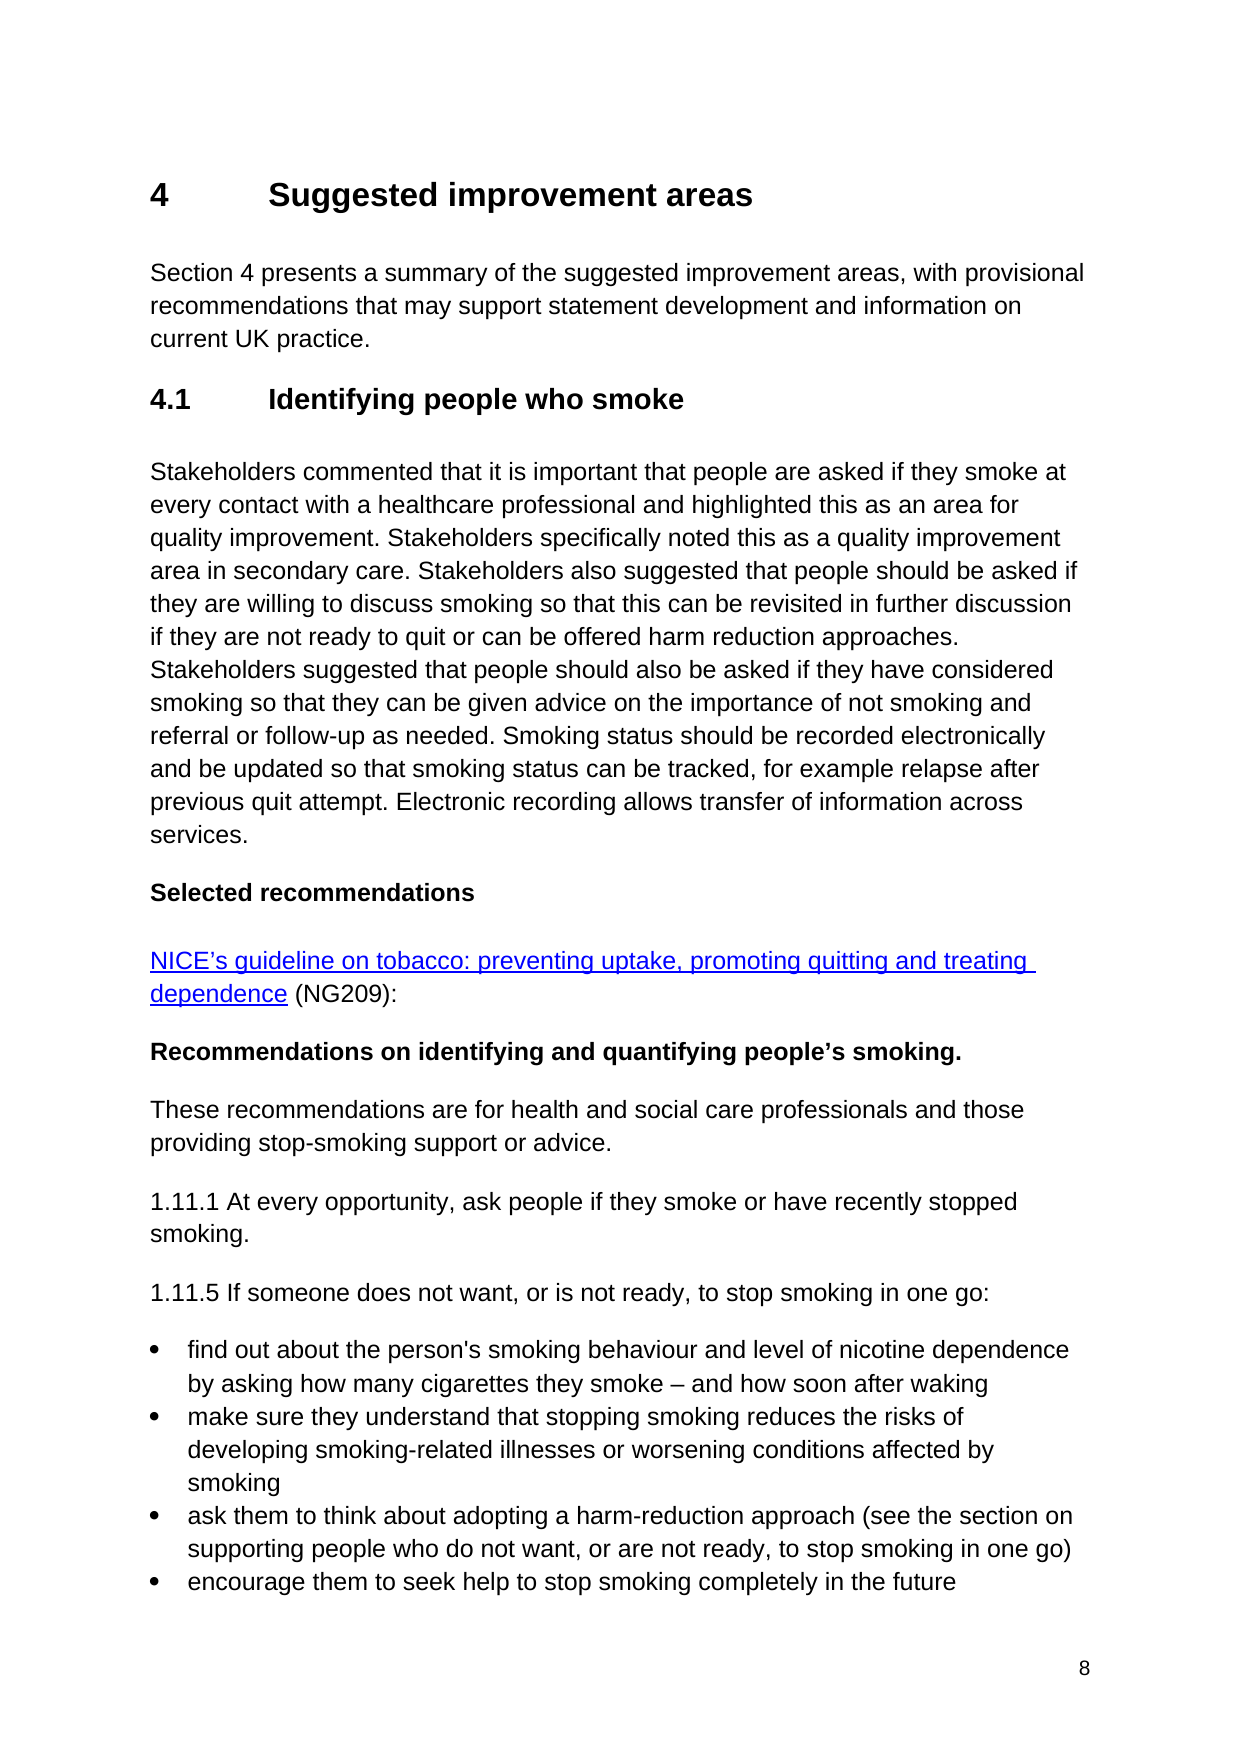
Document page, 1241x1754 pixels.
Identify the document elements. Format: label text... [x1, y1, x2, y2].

text Stakeholders commented that it is important that people are asked if they smoke at every contact with a healthcare professional and highlighted this as an area for quality improvement. Stakeholders specifically noted this as a quality improvement area in secondary care. Stakeholders also suggested that people should be asked if they are willing to discuss smoking so that this can be revisited in further discussion if they are not ready to quit or can be offered harm reduction approaches. Stakeholders suggested that people should also be asked if they have considered smoking so that they can be given advice on the importance of not smoking and referral or follow-up as needed. Smoking status should be recorded electronically and be updated so that smoking status can be tracked, for example relapse after previous quit attempt. Electronic recording allows transfer of information across services. [150, 457, 1090, 849]
text make sure they understand that stopping smoking reduces the risks of developing smoking-related illnesses or worsening conditions affected by smoking [150, 1402, 1090, 1497]
subtitle Selected recommendations [150, 878, 1090, 907]
text Recommendations on identifying and quantifying people’s smoking. [150, 1037, 1090, 1066]
text These recommendations are for health and social care professionals and those providing stop-smoking support or advice. [150, 1095, 1090, 1157]
subtitle Identifying people who smoke [150, 382, 1090, 415]
subtitle Suggested improvement areas [150, 175, 1090, 213]
text ask them to think about adopting a harm-reduction approach (see the section on supporting people who do not want, or are not ready, to stop smoking in one go) [150, 1501, 1090, 1563]
text Section 4 presents a summary of the suggested improvement areas, with provisional recommendations that may support statement development and information on current UK practice. [150, 258, 1090, 352]
text 1.11.5 If someone does not want, or is not ready, to stop smoking in one go: [150, 1277, 1090, 1306]
text find out about the person's smoking behaviour and level of nicotine dependence by asking how many cigarettes they smoke – and how soon after waking [150, 1336, 1090, 1397]
text NICE’s guideline on tobacco: preventing uptake, promoting quitting and treating dependence (NG209): [150, 946, 1090, 1008]
text encourage them to seek help to stop smoking completely in the future [150, 1567, 1090, 1596]
text 1.11.1 At every opportunity, ask people if they smoke or have recently stopped smoking. [150, 1186, 1090, 1248]
